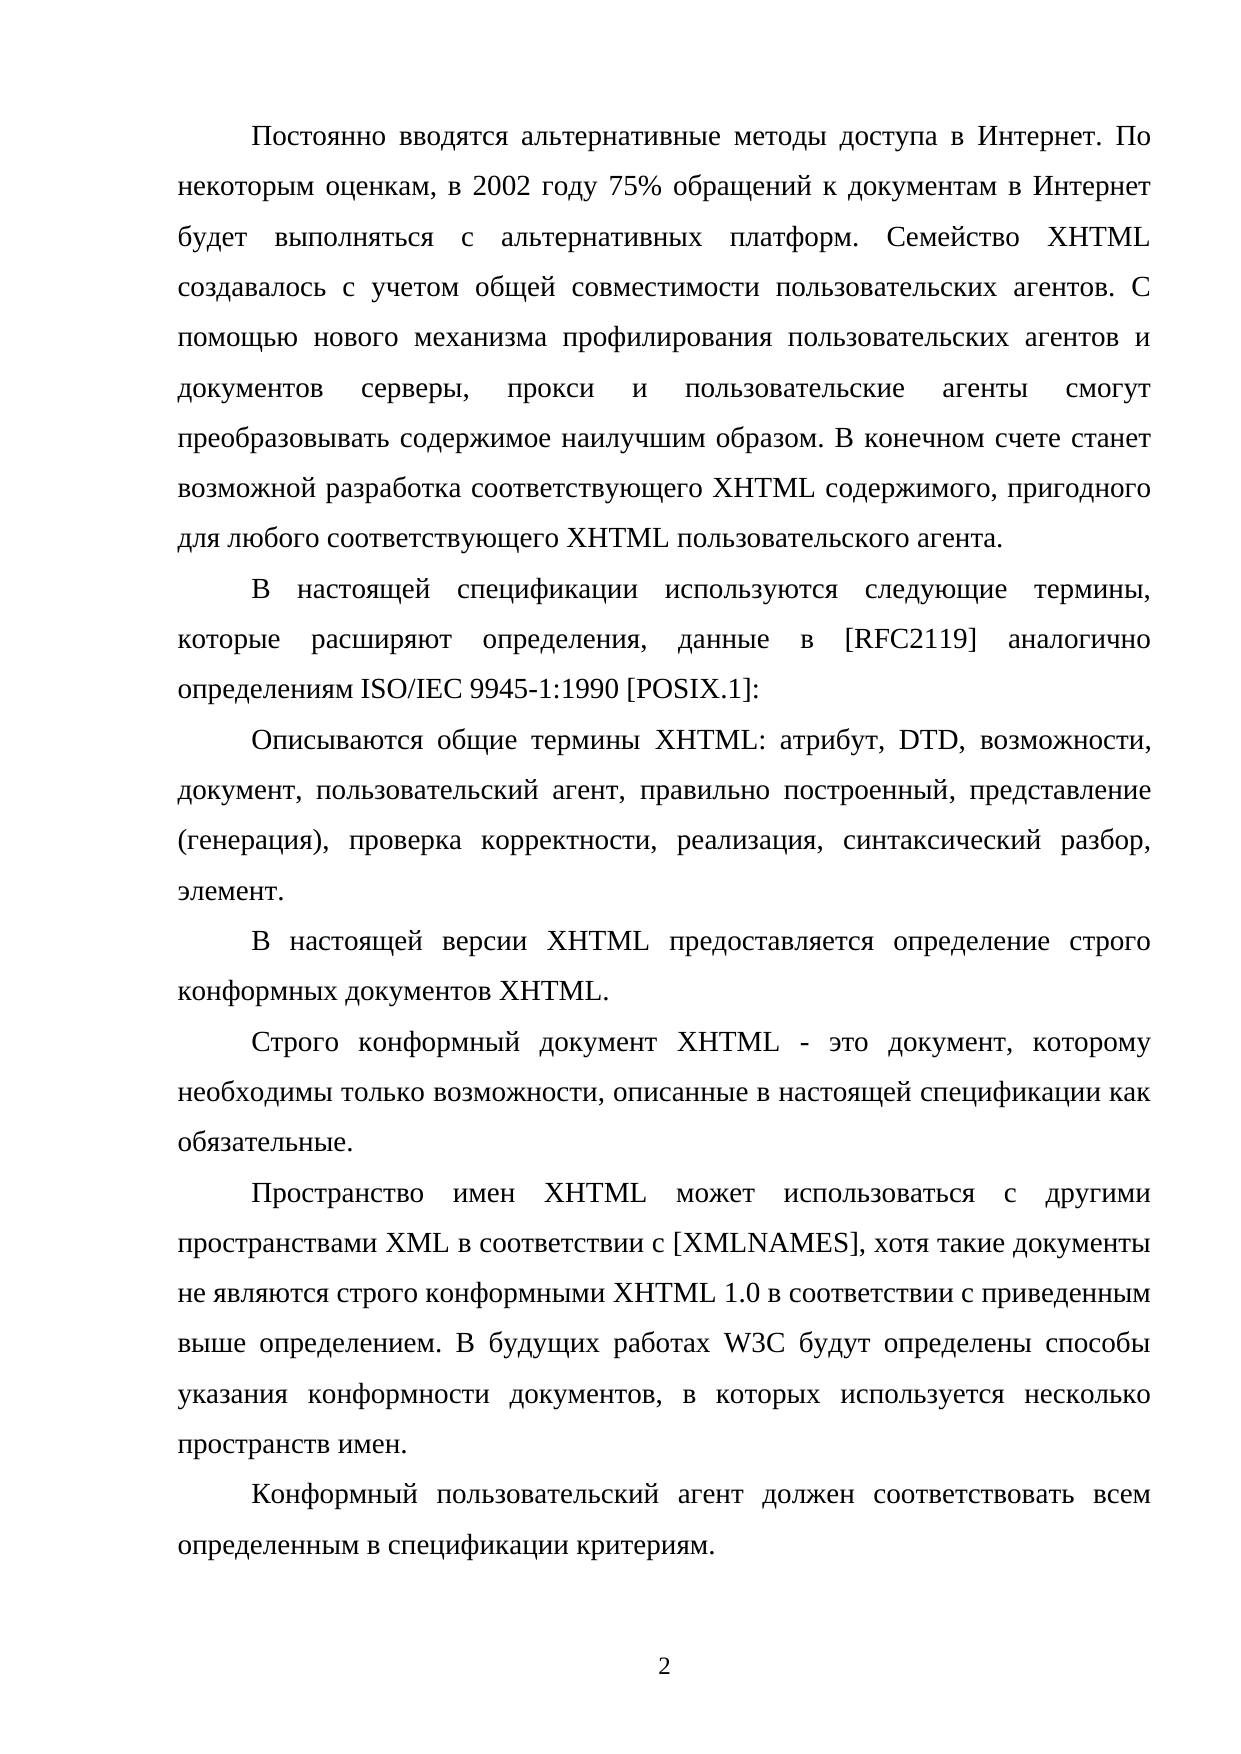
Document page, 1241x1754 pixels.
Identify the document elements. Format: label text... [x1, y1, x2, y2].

text Строго конформный документ XHTML - это документ, которому необходимы только возможности, описанные в настоящей спецификации как обязательные. [177, 1024, 1152, 1158]
text Пространство имен XHTML может использоваться с другими пространствами XML в соответствии с [XMLNAMES], хотя такие документы не являются строго конформными XHTML 1.0 в соответствии с приведенным выше определением. В будущих работах W3C будут определены способы указания конформности документов, в которых используется несколько пространств имен. [177, 1175, 1152, 1460]
text В настоящей спецификации используются следующие термины, которые расширяют определения, данные в [RFC2119] аналогично определениям ISO/IEC 9945-1:1990 [POSIX.1]: [177, 571, 1152, 705]
text Описываются общие термины XHTML: атрибут, DTD, возможности, документ, пользовательский агент, правильно построенный, представление (генерация), проверка корректности, реализация, синтаксический разбор, элемент. [177, 722, 1152, 906]
text Конформный пользовательский агент должен соответствовать всем определенным в спецификации критериям. [177, 1477, 1152, 1560]
text Постоянно вводятся альтернативные методы доступа в Интернет. По некоторым оценкам, в 2002 году 75% обращений к документам в Интернет будет выполняться с альтернативных платформ. Семейство XHTML создавалось с учетом общей совместимости пользовательских агентов. С помощью нового механизма профилирования пользовательских агентов и документов серверы, прокси и пользовательские агенты смогут преобразовывать содержимое наилучшим образом. В конечном счете станет возможной разработка соответствующего XHTML содержимого, пригодного для любого соответствующего XHTML пользовательского агента. [177, 118, 1152, 554]
text В настоящей версии XHTML предоставляется определение строго конформных документов XHTML. [177, 923, 1152, 1007]
